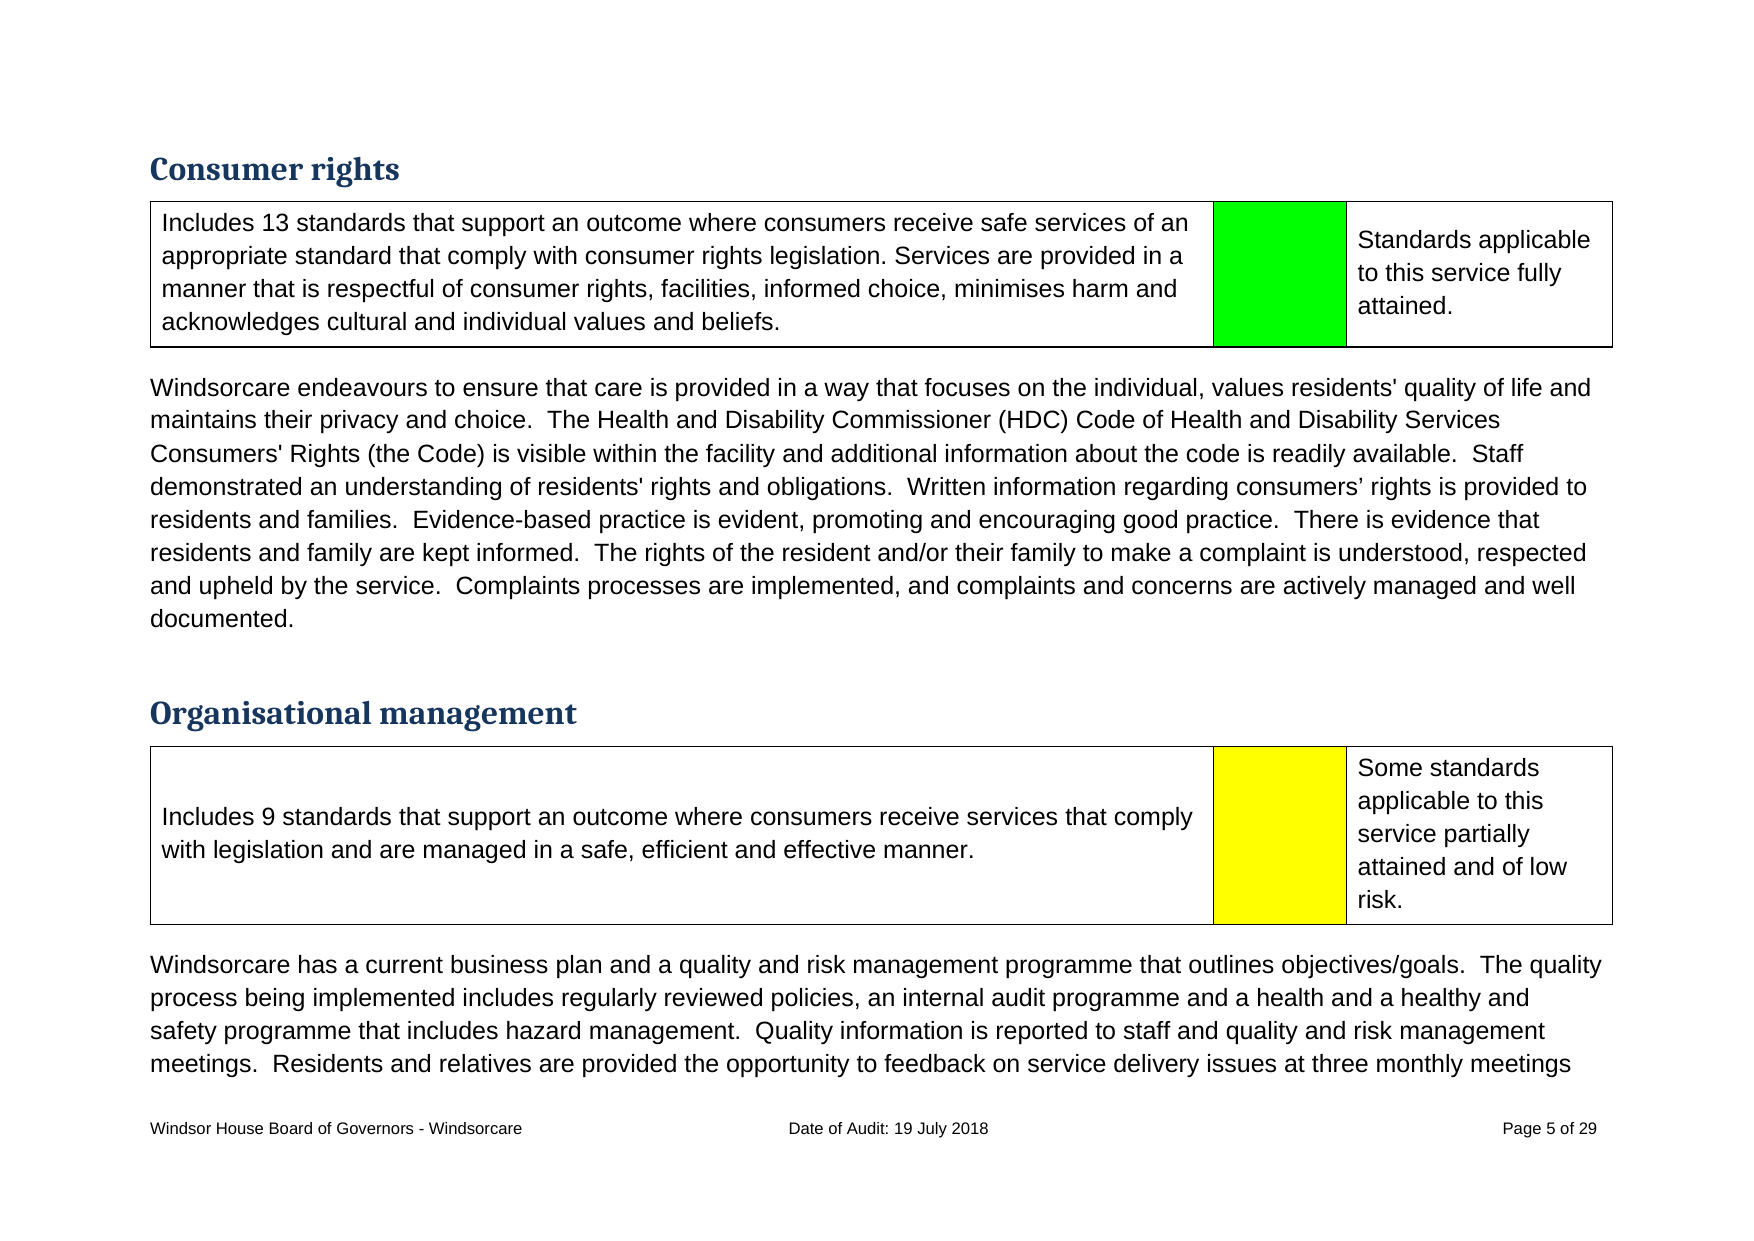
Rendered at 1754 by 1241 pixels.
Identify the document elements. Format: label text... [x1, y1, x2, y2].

table_header Standards applicable to this service fully attained. [1347, 202, 1612, 346]
table_header [1214, 747, 1346, 924]
table_header Includes 13 standards that support an outcome where consumers receive safe services of an appropriate standard that comply with consumer rights legislation. Services are provided in a manner that is respectful of consumer rights, facilities, informed choice, minimises harm and acknowledges cultural and individual values and beliefs. [151, 202, 1213, 346]
subtitle Consumer rights [150, 150, 1604, 188]
text Windsorcare endeavours to ensure that care is provided in a way that focuses on the individual, values residents' quality of life and maintains their privacy and choice. The Health and Disability Commissioner (HDC) Code of Health and Disability Services Consumers' Rights (the Code) is visible within the facility and additional information about the code is readily available. Staff demonstrated an understanding of residents' rights and obligations. Written information regarding consumers’ rights is provided to residents and families. Evidence-based practice is evident, promoting and encouraging good practice. There is evidence that residents and family are kept informed. The rights of the resident and/or their family to make a complaint is understood, respected and upheld by the service. Complaints processes are implemented, and complaints and concerns are actively managed and well documented. [150, 372, 1604, 632]
table_header Some standards applicable to this service partially attained and of low risk. [1347, 747, 1612, 924]
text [150, 950, 1604, 1078]
table_header [1214, 202, 1346, 346]
subtitle Organisational management [150, 695, 1604, 733]
table_header Includes 9 standards that support an outcome where consumers receive services that comply with legislation and are managed in a safe, efficient and effective manner. [151, 747, 1213, 924]
